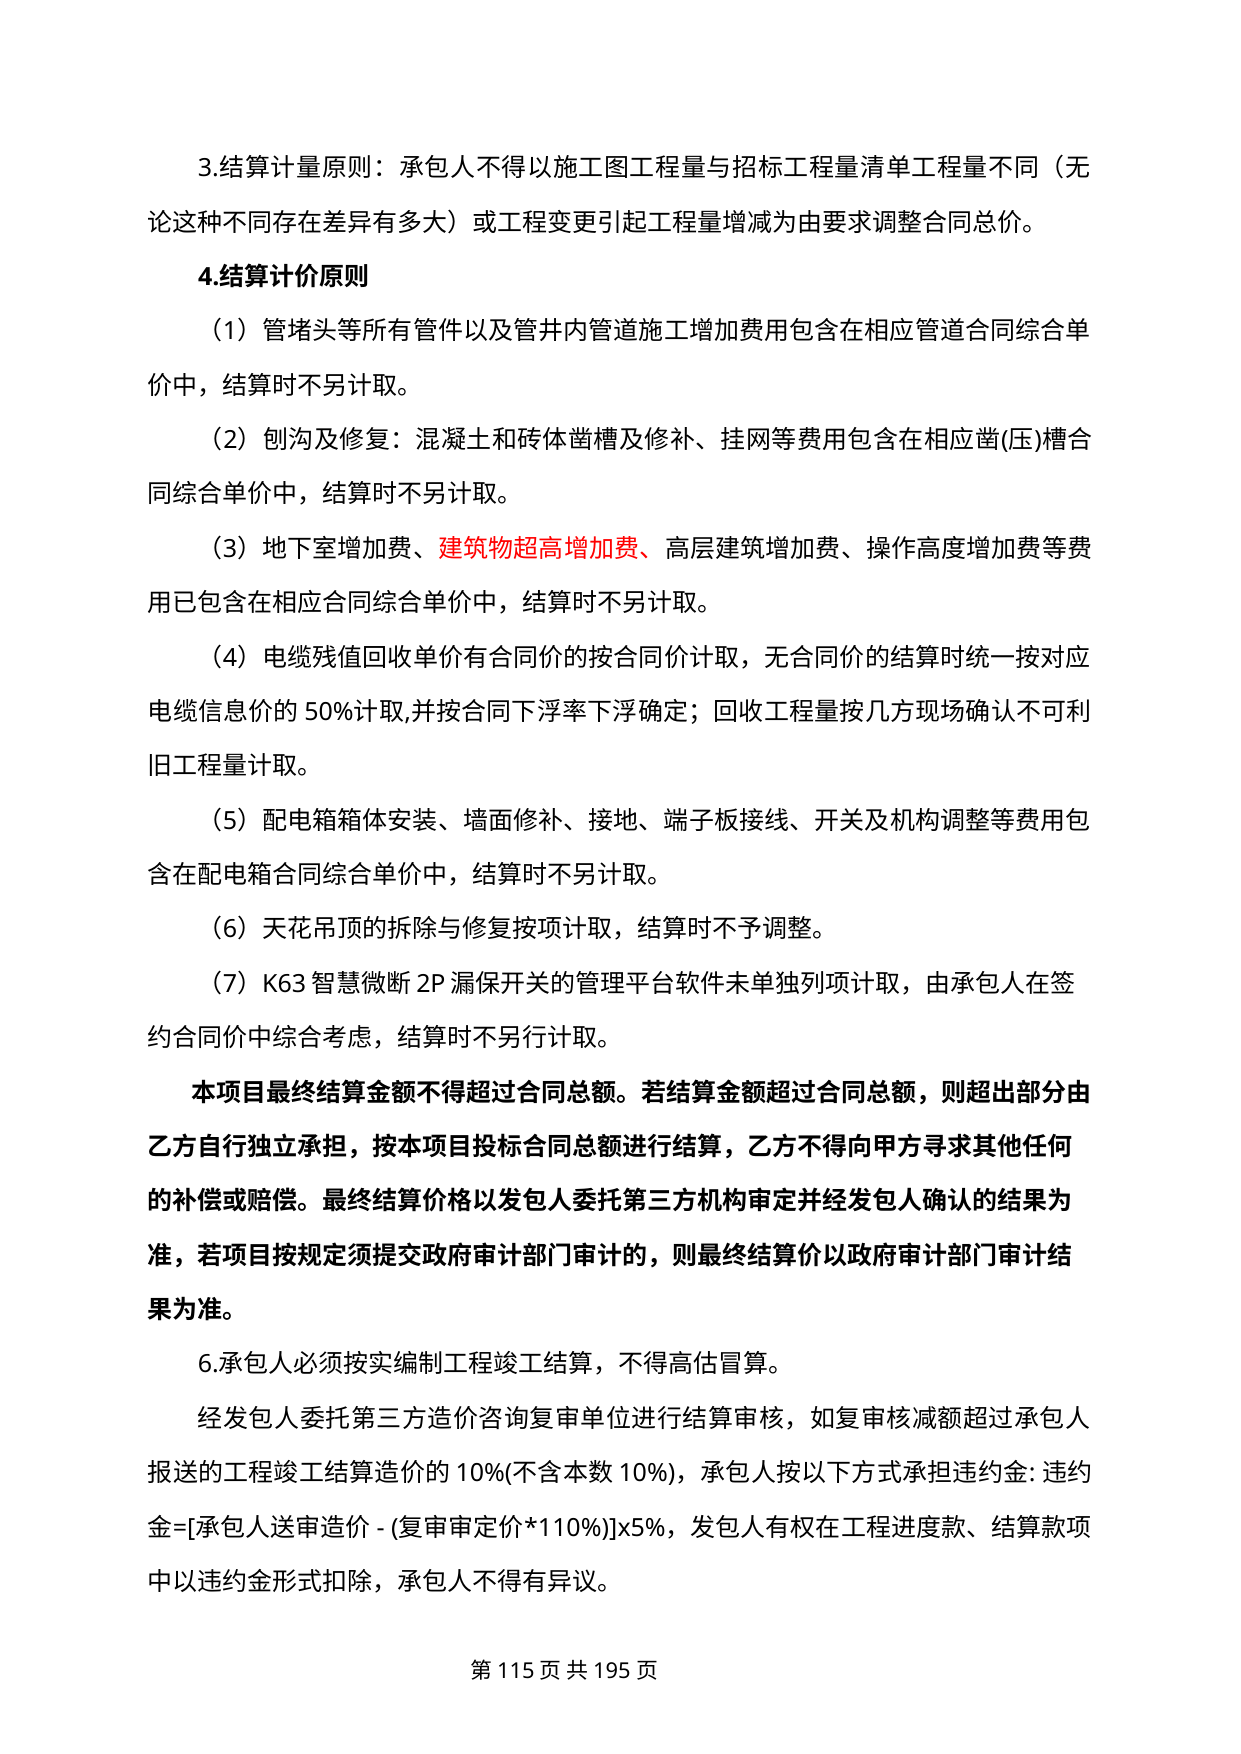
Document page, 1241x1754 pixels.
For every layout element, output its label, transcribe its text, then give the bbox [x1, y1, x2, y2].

list （6）天花吊顶的拆除与修复按项计取，结算时不予调整。 [148, 909, 1093, 945]
text （7）K63智慧微断2P漏保开关的管理平台软件未单独列项计取，由承包人在签约合同价中综合考虑，结算时不另行计取。 [148, 963, 1093, 1054]
text 3.结算计量原则：承包人不得以施工图工程量与招标工程量清单工程量不同（无论这种不同存在差异有多大）或工程变更引起工程量增减为由要求调整合同总价。 [148, 148, 1093, 238]
list 4.结算计价原则 [148, 256, 1093, 293]
text 本项目最终结算金额不得超过合同总额。若结算金额超过合同总额，则超出部分由乙方自行独立承担，按本项目投标合同总额进行结算，乙方不得向甲方寻求其他任何的补偿或赔偿。最终结算价格以发包人委托第三方机构审定并经发包人确认的结果为准，若项目按规定须提交政府审计部门审计的，则最终结算价以政府审计部门审计结果为准。 [148, 1072, 1093, 1326]
list （4）电缆残值回收单价有合同价的按合同价计取，无合同价的结算时统一按对应电缆信息价的50%计取,并按合同下浮率下浮确定；回收工程量按几方现场确认不可利旧工程量计取。 [148, 637, 1093, 782]
list （3）地下室增加费、建筑物超高增加费、高层建筑增加费、操作高度增加费等费用已包含在相应合同综合单价中，结算时不另计取。 [148, 528, 1093, 619]
list （1）管堵头等所有管件以及管井内管道施工增加费用包含在相应管道合同综合单价中，结算时不另计取。 [148, 311, 1093, 401]
list （2）刨沟及修复：混凝土和砖体凿槽及修补、挂网等费用包含在相应凿(压)槽合同综合单价中，结算时不另计取。 [148, 419, 1093, 510]
text 经发包人委托第三方造价咨询复审单位进行结算审核，如复审核减额超过承包人报送的工程竣工结算造价的10%(不含本数10%)，承包人按以下方式承担违约金: 违约金=[承包人送审造价 - (复审审定价*110%)]x5%，发包人有权在工程进度款、结算款项中以违约金形式扣除，承包人不得有异议。 [148, 1398, 1093, 1598]
text 6.承包人必须按实编制工程竣工结算，不得高估冒算。 [148, 1344, 1093, 1380]
list （5）配电箱箱体安装、墙面修补、接地、端子板接线、开关及机构调整等费用包含在配电箱合同综合单价中，结算时不另计取。 [148, 800, 1093, 891]
